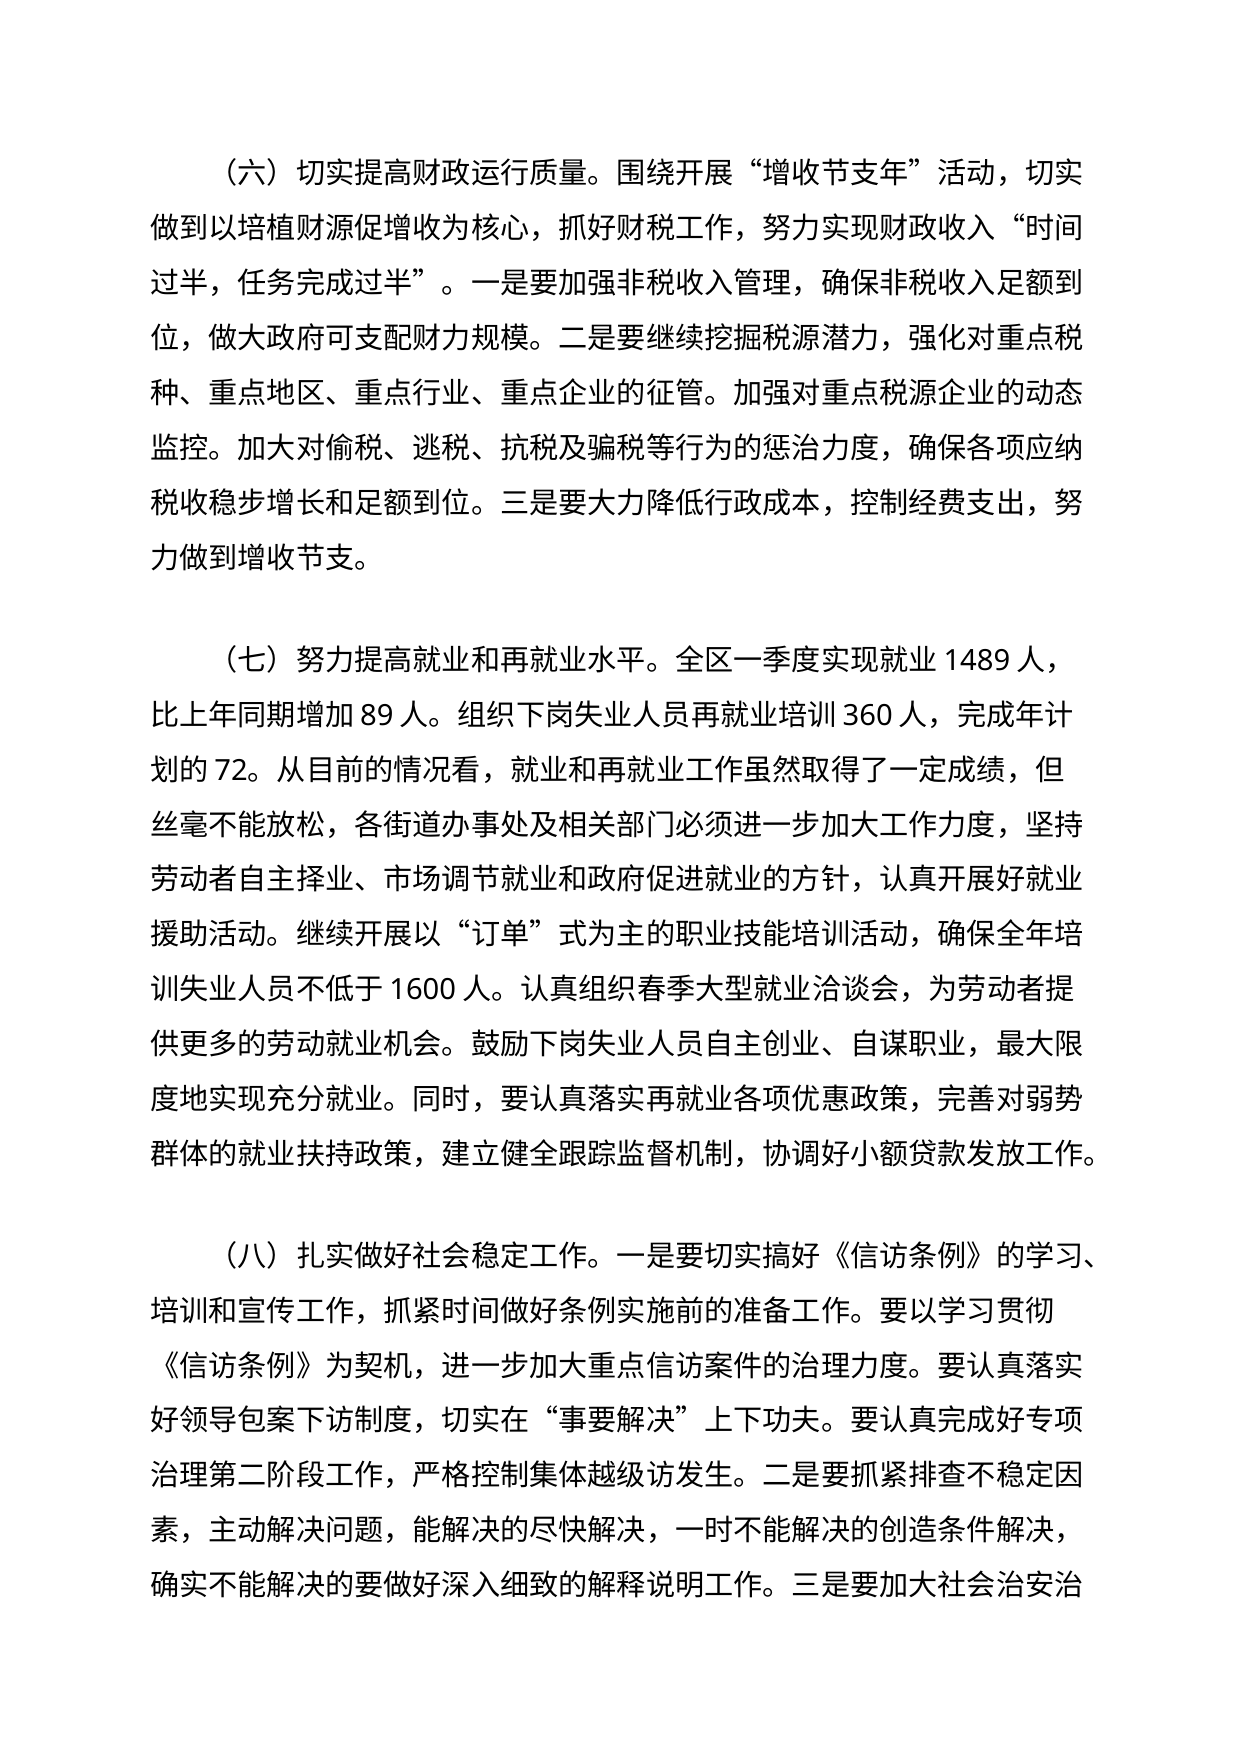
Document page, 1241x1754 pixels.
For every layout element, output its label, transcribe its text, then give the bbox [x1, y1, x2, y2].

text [150, 1232, 1090, 1604]
text （七）努力提高就业和再就业水平。全区一季度实现就业1489人，比上年同期增加89人。组织下岗失业人员再就业培训360人，完成年计划的72。从目前的情况看，就业和再就业工作虽然取得了一定成绩，但丝毫不能放松，各街道办事处及相关部门必须进一步加大工作力度，坚持劳动者自主择业、市场调节就业和政府促进就业的方针，认真开展好就业援助活动。继续开展以“订单”式为主的职业技能培训活动，确保全年培训失业人员不低于1600人。认真组织春季大型就业洽谈会，为劳动者提供更多的劳动就业机会。鼓励下岗失业人员自主创业、自谋职业，最大限度地实现充分就业。同时，要认真落实再就业各项优惠政策，完善对弱势群体的就业扶持政策，建立健全跟踪监督机制，协调好小额贷款发放工作。 [150, 636, 1090, 1173]
text （六）切实提高财政运行质量。围绕开展“增收节支年”活动，切实做到以培植财源促增收为核心，抓好财税工作，努力实现财政收入“时间过半，任务完成过半”。一是要加强非税收入管理，确保非税收入足额到位，做大政府可支配财力规模。二是要继续挖掘税源潜力，强化对重点税种、重点地区、重点行业、重点企业的征管。加强对重点税源企业的动态监控。加大对偷税、逃税、抗税及骗税等行为的惩治力度，确保各项应纳税收稳步增长和足额到位。三是要大力降低行政成本，控制经费支出，努力做到增收节支。 [150, 150, 1090, 577]
